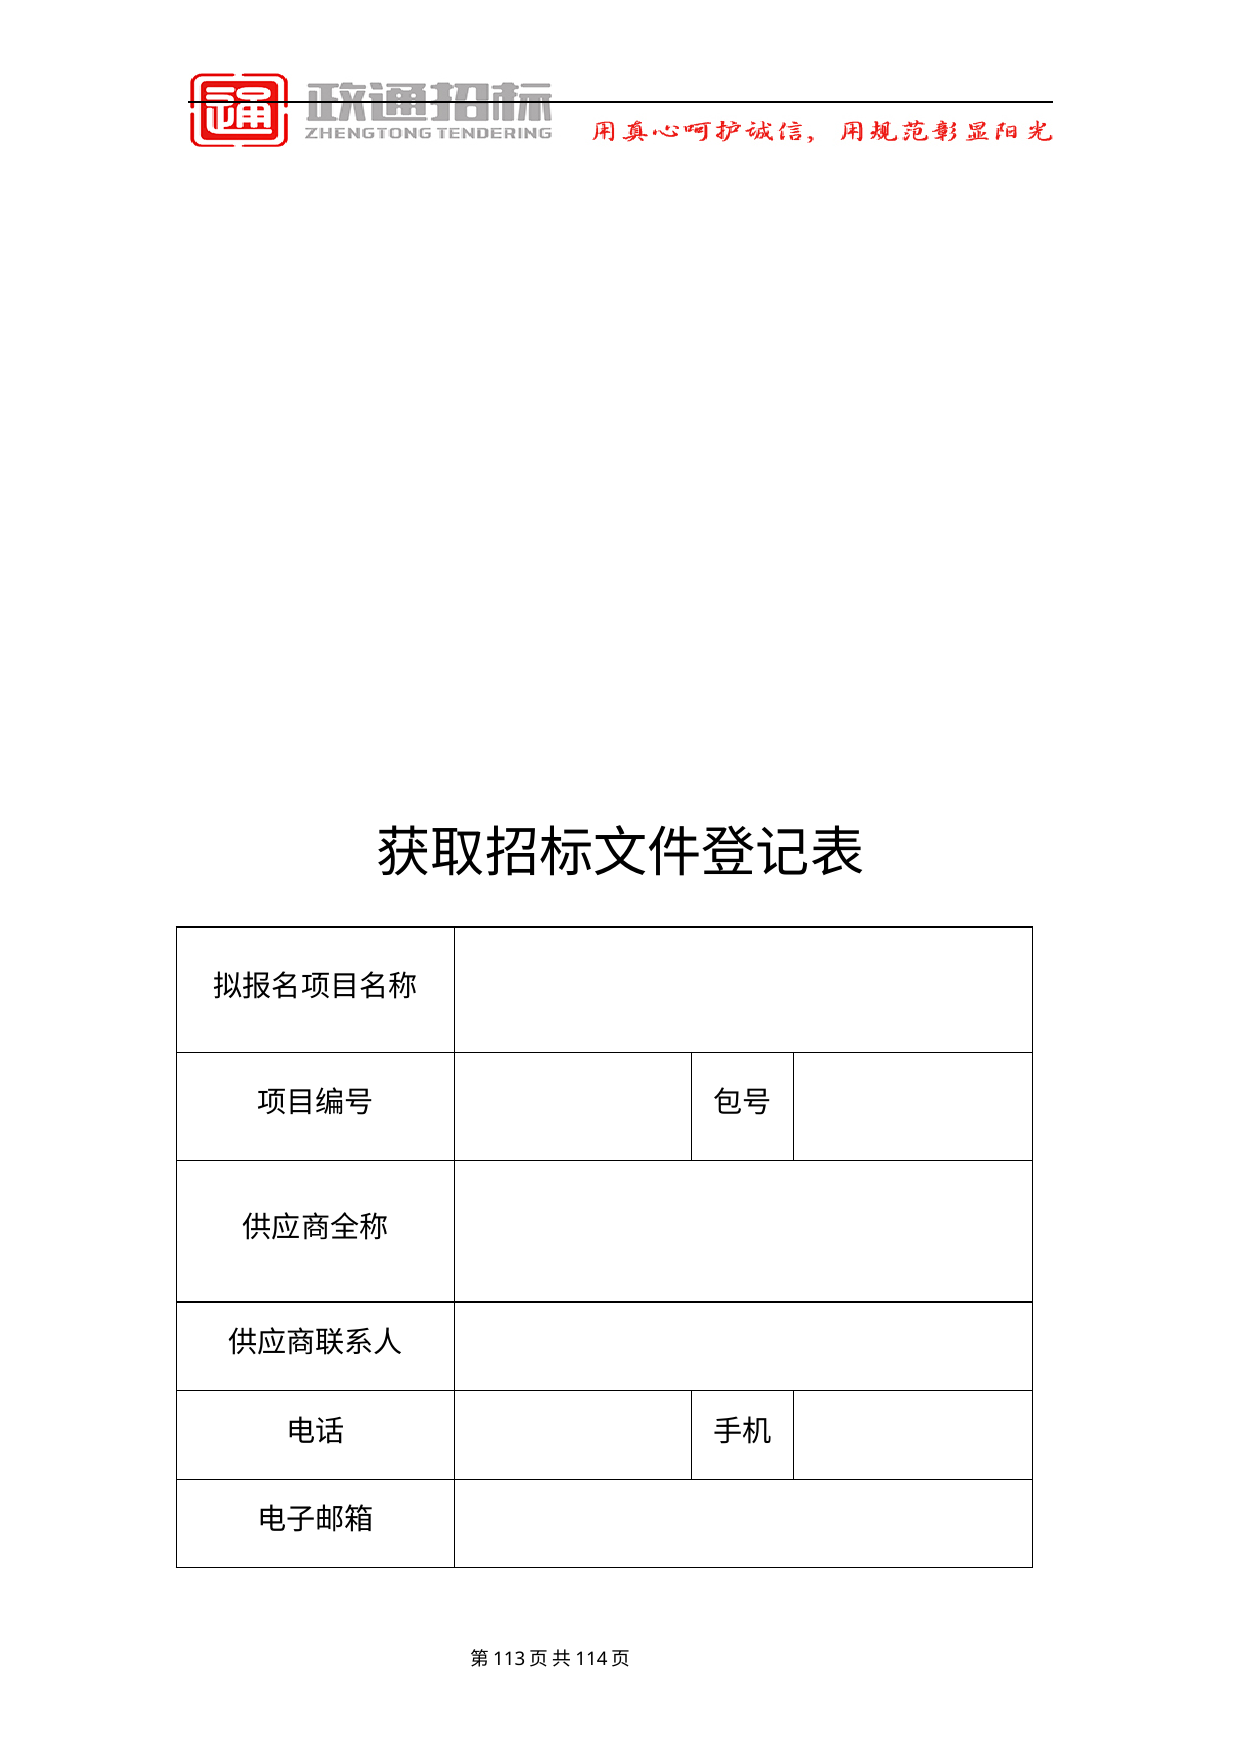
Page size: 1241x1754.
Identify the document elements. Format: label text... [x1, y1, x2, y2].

picture [188, 73, 1053, 101]
table_cell 手机 [692, 1391, 793, 1478]
table_cell [455, 1053, 691, 1160]
table_cell [455, 1391, 691, 1478]
table_cell 电子邮箱 [177, 1480, 454, 1567]
table_cell 包号 [692, 1053, 793, 1160]
table_cell [455, 1161, 1032, 1301]
table_cell 供应商全称 [177, 1161, 454, 1301]
table_cell [794, 1053, 1032, 1160]
table_cell 供应商联系人 [177, 1303, 454, 1390]
table_header 拟报名项目名称 [177, 928, 454, 1052]
text 获取招标文件登记表 [187, 809, 1053, 887]
table_cell [794, 1391, 1032, 1478]
table_cell [455, 1480, 1032, 1567]
table_cell [455, 1303, 1032, 1390]
table_header [455, 928, 1032, 1052]
picture [188, 103, 1053, 147]
table_cell 项目编号 [177, 1053, 454, 1160]
table_cell 电话 [177, 1391, 454, 1478]
